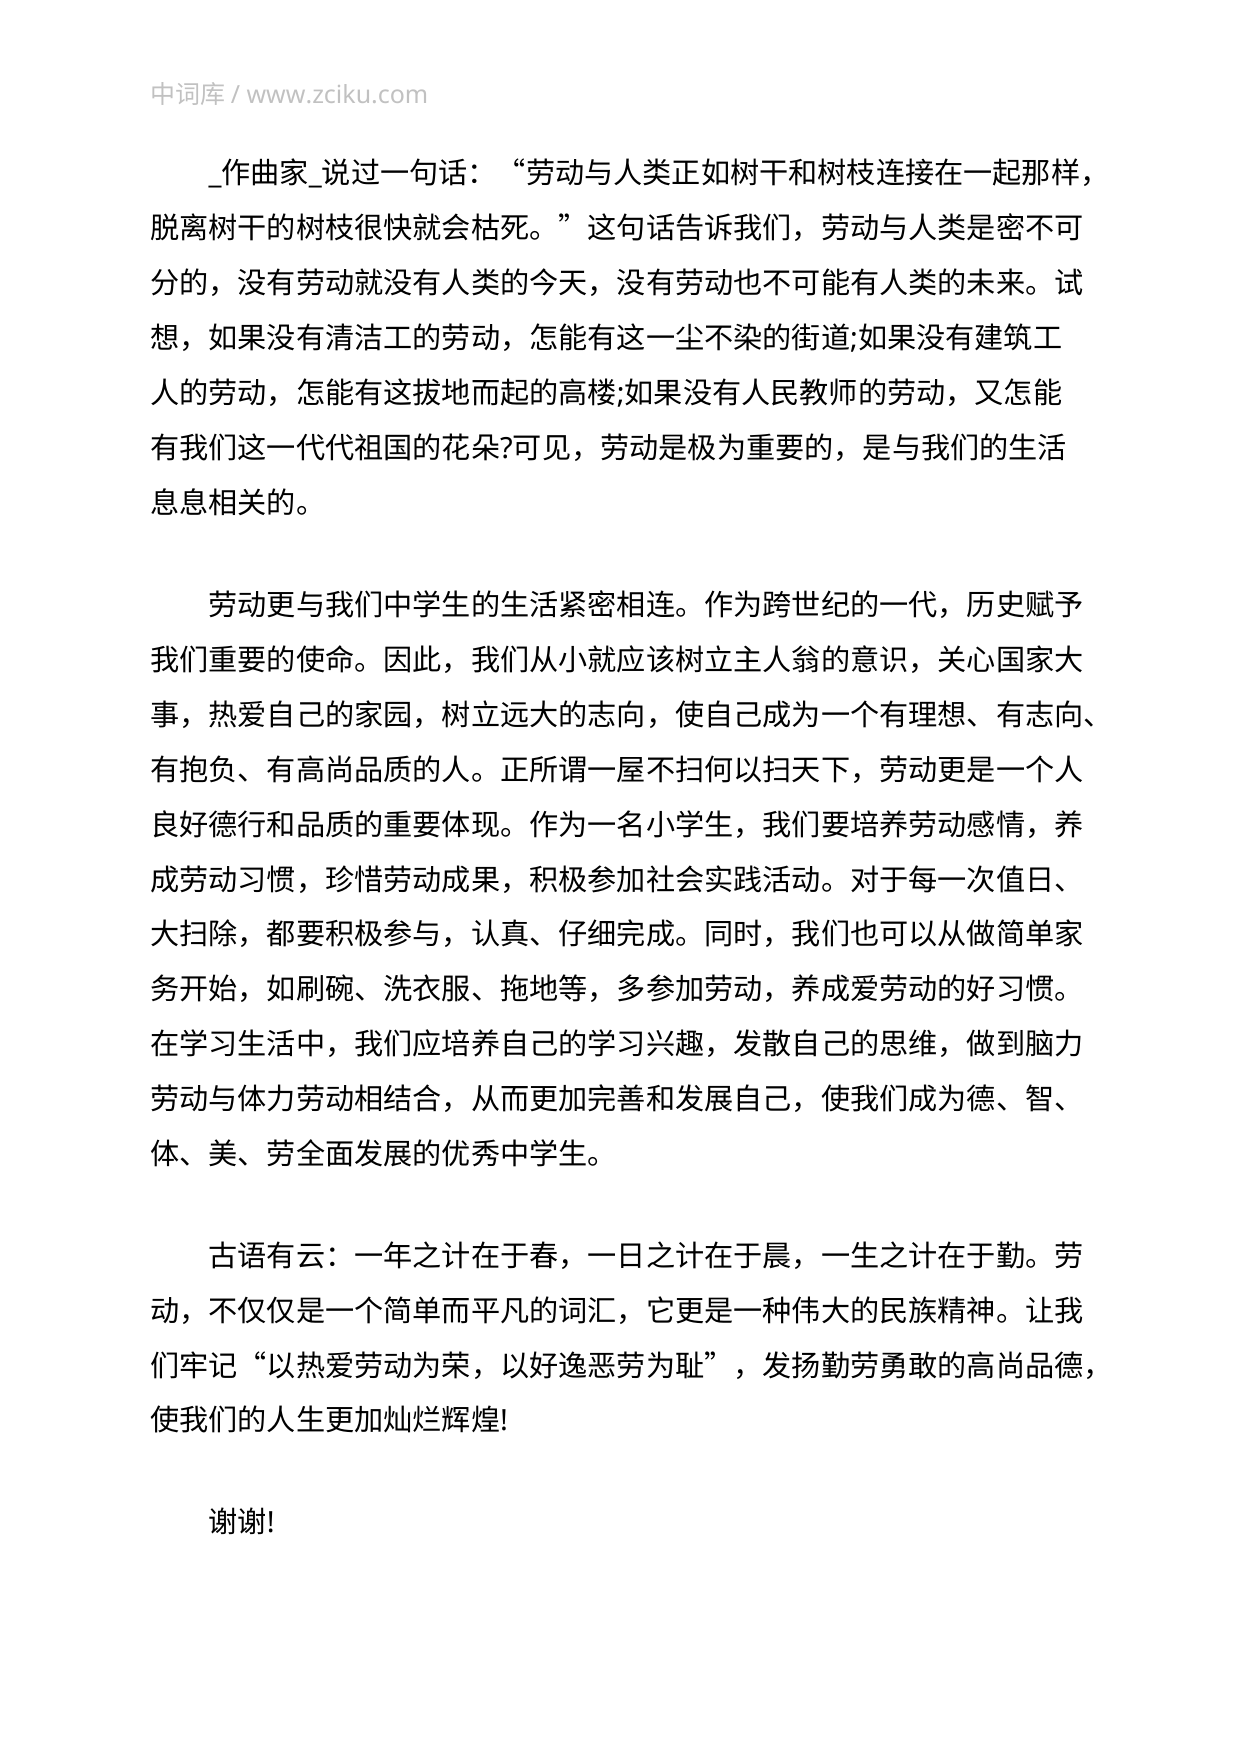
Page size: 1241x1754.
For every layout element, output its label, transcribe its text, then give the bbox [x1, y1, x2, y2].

text 劳动更与我们中学生的生活紧密相连。作为跨世纪的一代，历史赋予我们重要的使命。因此，我们从小就应该树立主人翁的意识，关心国家大事，热爱自己的家园，树立远大的志向，使自己成为一个有理想、有志向、有抱负、有高尚品质的人。正所谓一屋不扫何以扫天下，劳动更是一个人良好德行和品质的重要体现。作为一名小学生，我们要培养劳动感情，养成劳动习惯，珍惜劳动成果，积极参加社会实践活动。对于每一次值日、大扫除，都要积极参与，认真、仔细完成。同时，我们也可以从做简单家务开始，如刷碗、洗衣服、拖地等，多参加劳动，养成爱劳动的好习惯。在学习生活中，我们应培养自己的学习兴趣，发散自己的思维，做到脑力劳动与体力劳动相结合，从而更加完善和发展自己，使我们成为德、智、体、美、劳全面发展的优秀中学生。 [150, 582, 1090, 1173]
text 谢谢! [150, 1499, 1090, 1541]
text 古语有云：一年之计在于春，一日之计在于晨，一生之计在于勤。劳动，不仅仅是一个简单而平凡的词汇，它更是一种伟大的民族精神。让我们牢记“以热爱劳动为荣，以好逸恶劳为耻”，发扬勤劳勇敢的高尚品德，使我们的人生更加灿烂辉煌! [150, 1232, 1090, 1439]
text _作曲家_说过一句话：“劳动与人类正如树干和树枝连接在一起那样，脱离树干的树枝很快就会枯死。”这句话告诉我们，劳动与人类是密不可分的，没有劳动就没有人类的今天，没有劳动也不可能有人类的未来。试想，如果没有清洁工的劳动，怎能有这一尘不染的街道;如果没有建筑工人的劳动，怎能有这拔地而起的高楼;如果没有人民教师的劳动，又怎能有我们这一代代祖国的花朵?可见，劳动是极为重要的，是与我们的生活息息相关的。 [150, 150, 1090, 522]
